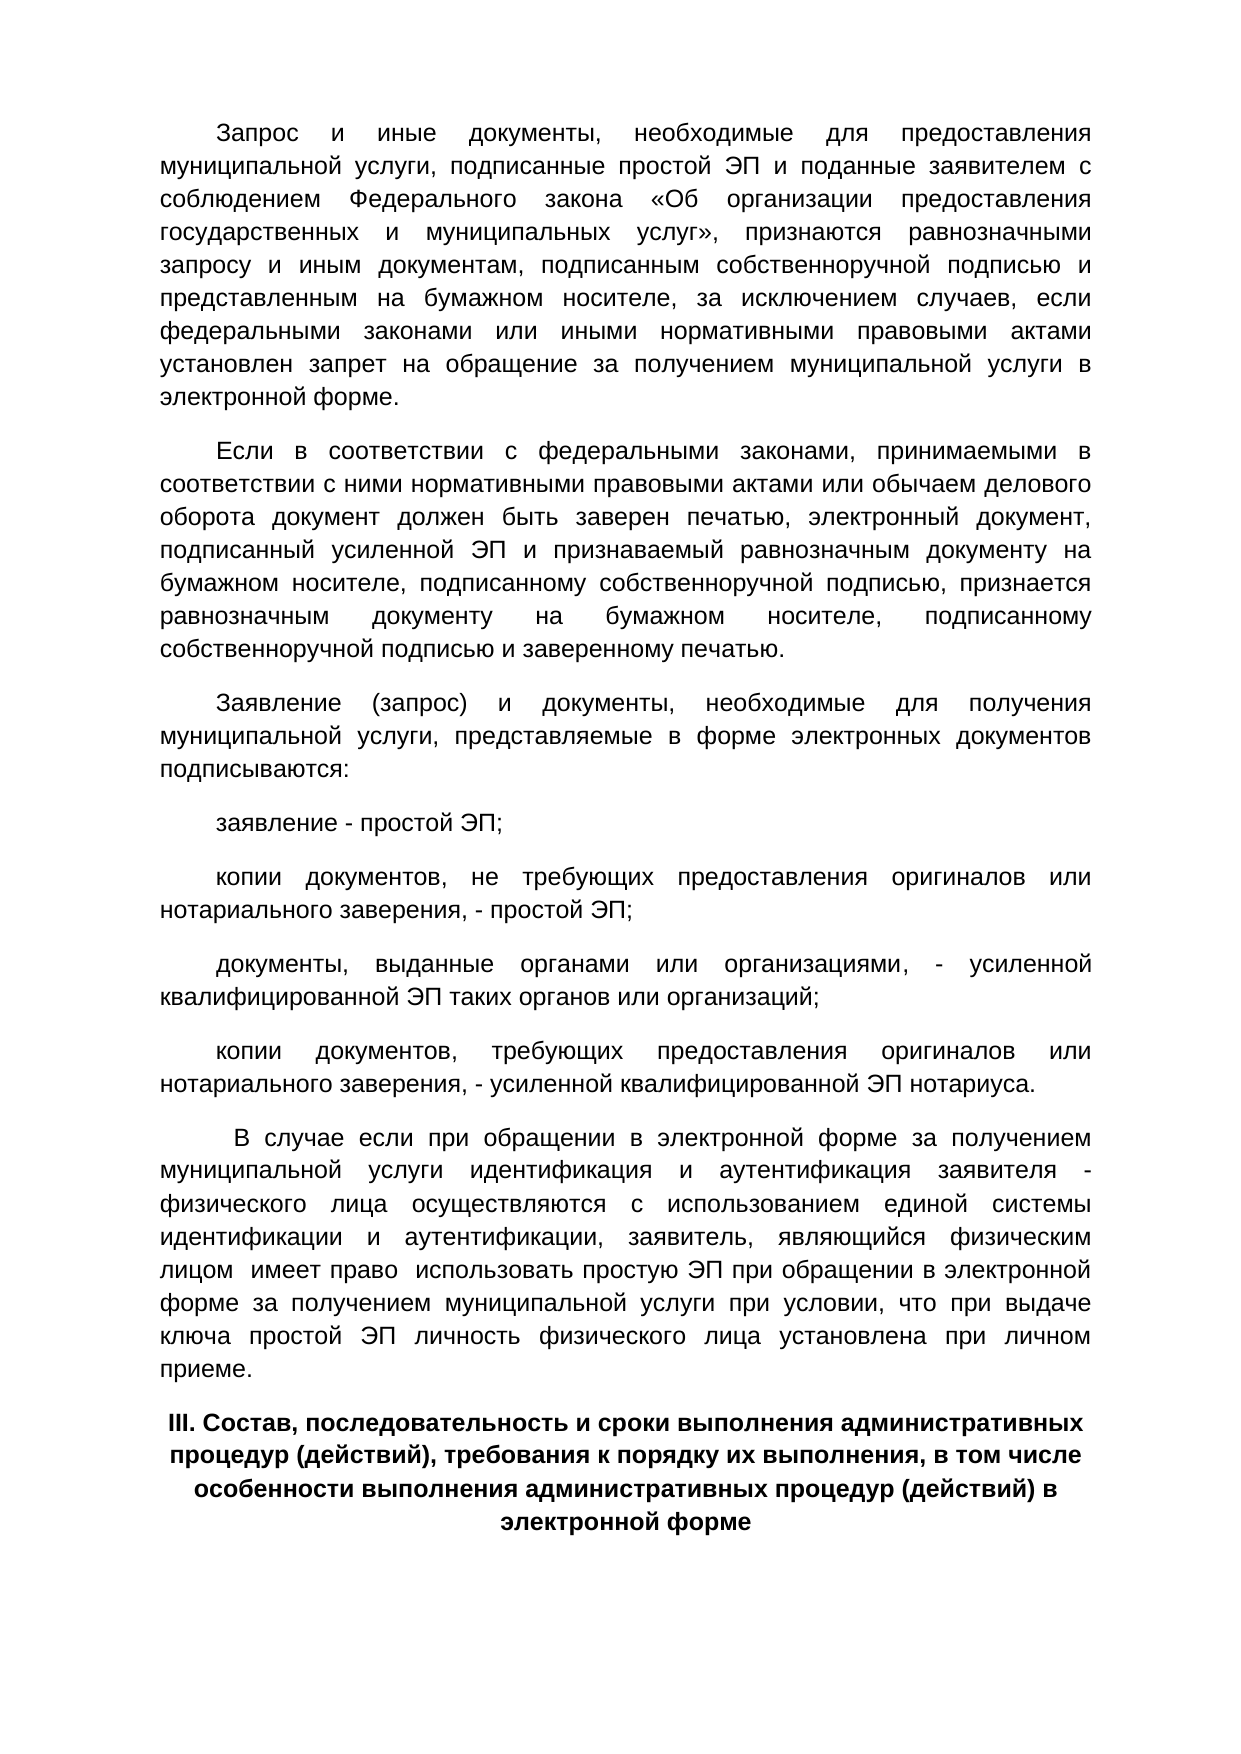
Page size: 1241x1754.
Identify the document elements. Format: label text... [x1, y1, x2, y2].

text В случае если при обращении в электронной форме за получением муниципальной услуги идентификация и аутентификация заявителя - физического лица осуществляются с использованием единой системы идентификации и аутентификации, заявитель, являющийся физическим лицом имеет право использовать простую ЭП при обращении в электронной форме за получением муниципальной услуги при условии, что при выдаче ключа простой ЭП личность физического лица установлена при личном приеме. [159, 1122, 1092, 1382]
text III. Состав, последовательность и сроки выполнения административных процедур (действий), требования к порядку их выполнения, в том числе особенности выполнения административных процедур (действий) в электронной форме [159, 1407, 1092, 1535]
text документы, выданные органами или организациями, - усиленной квалифицированной ЭП таких органов или организаций; [159, 949, 1092, 1011]
text Заявление (запрос) и документы, необходимые для получения муниципальной услуги, представляемые в форме электронных документов подписываются: [159, 688, 1092, 783]
text Запрос и иные документы, необходимые для предоставления муниципальной услуги, подписанные простой ЭП и поданные заявителем с соблюдением Федерального закона «Об организации предоставления государственных и муниципальных услуг», признаются равнозначными запросу и иным документам, подписанным собственноручной подписью и представленным на бумажном носителе, за исключением случаев, если федеральными законами или иными нормативными правовыми актами установлен запрет на обращение за получением муниципальной услуги в электронной форме. [159, 118, 1092, 411]
text копии документов, не требующих предоставления оригиналов или нотариального заверения, - простой ЭП; [159, 862, 1092, 924]
text копии документов, требующих предоставления оригиналов или нотариального заверения, - усиленной квалифицированной ЭП нотариуса. [159, 1036, 1092, 1097]
text Если в соответствии с федеральными законами, принимаемыми в соответствии с ними нормативными правовыми актами или обычаем делового оборота документ должен быть заверен печатью, электронный документ, подписанный усиленной ЭП и признаваемый равнозначным документу на бумажном носителе, подписанному собственноручной подписью, признается равнозначным документу на бумажном носителе, подписанному собственноручной подписью и заверенному печатью. [159, 436, 1092, 663]
text заявление - простой ЭП; [159, 808, 1092, 837]
